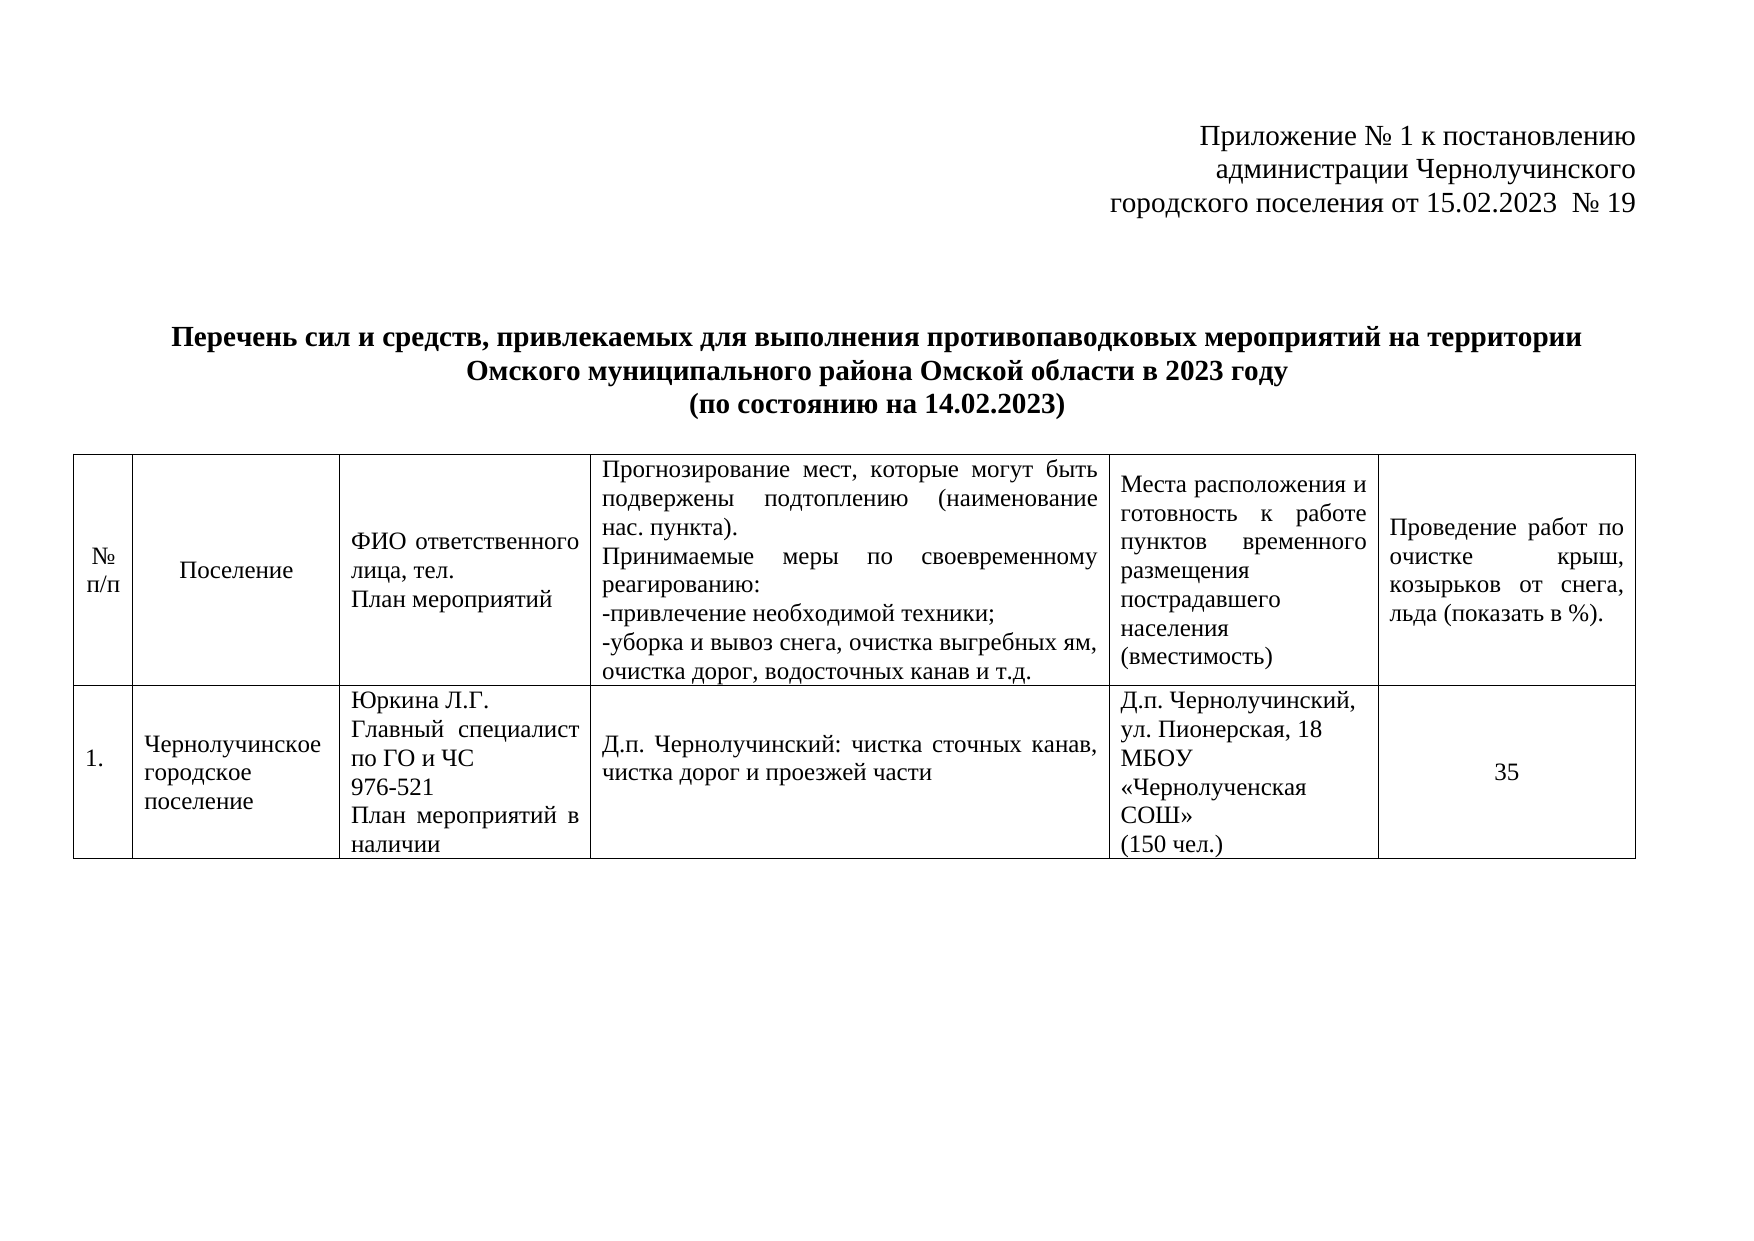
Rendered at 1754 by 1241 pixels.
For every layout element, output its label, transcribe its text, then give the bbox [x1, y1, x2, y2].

table_header Поселение [133, 455, 339, 684]
text Приложение № 1 к постановлению администрации Чернолучинского городского поселения от 15.02.2023 № 19 [1093, 118, 1636, 219]
table_cell Юркина Л.Г. Главный специалист по ГО и ЧС 976-521 План мероприятий в наличии [340, 686, 590, 858]
table_cell [74, 686, 132, 858]
table_header ФИО ответственного лица, тел. План мероприятий [340, 455, 590, 684]
table_cell Чернолучинское городское поселение [133, 686, 339, 858]
table_cell Д.п. Чернолучинский: чистка сточных канав, чистка дорог и проезжей части [591, 686, 1109, 858]
table_header Места расположения и готовность к работе пунктов временного размещения пострадавшего населения (вместимость) [1110, 455, 1378, 684]
table_cell 35 [1379, 686, 1635, 858]
text (по состоянию на 14.02.2023) [118, 386, 1636, 420]
text Перечень сил и средств, привлекаемых для выполнения противопаводковых мероприятий на территории Омского муниципального района Омской области в 2023 году [118, 319, 1636, 386]
table_header № п/п [74, 455, 132, 684]
table_header Прогнозирование мест, которые могут быть подвержены подтоплению (наименование нас. пункта). Принимаемые меры по своевременному реагированию: -привлечение необходимой техники; -уборка и вывоз снега, очистка выгребных ям, очистка дорог, водосточных канав и т.д. [591, 455, 1109, 684]
table_cell Д.п. Чернолучинский, ул. Пионерская, 18 МБОУ «Чернолученская СОШ» (150 чел.) [1110, 686, 1378, 858]
table_header Проведение работ по очистке крыш, козырьков от снега, льда (показать в %). [1379, 455, 1635, 684]
